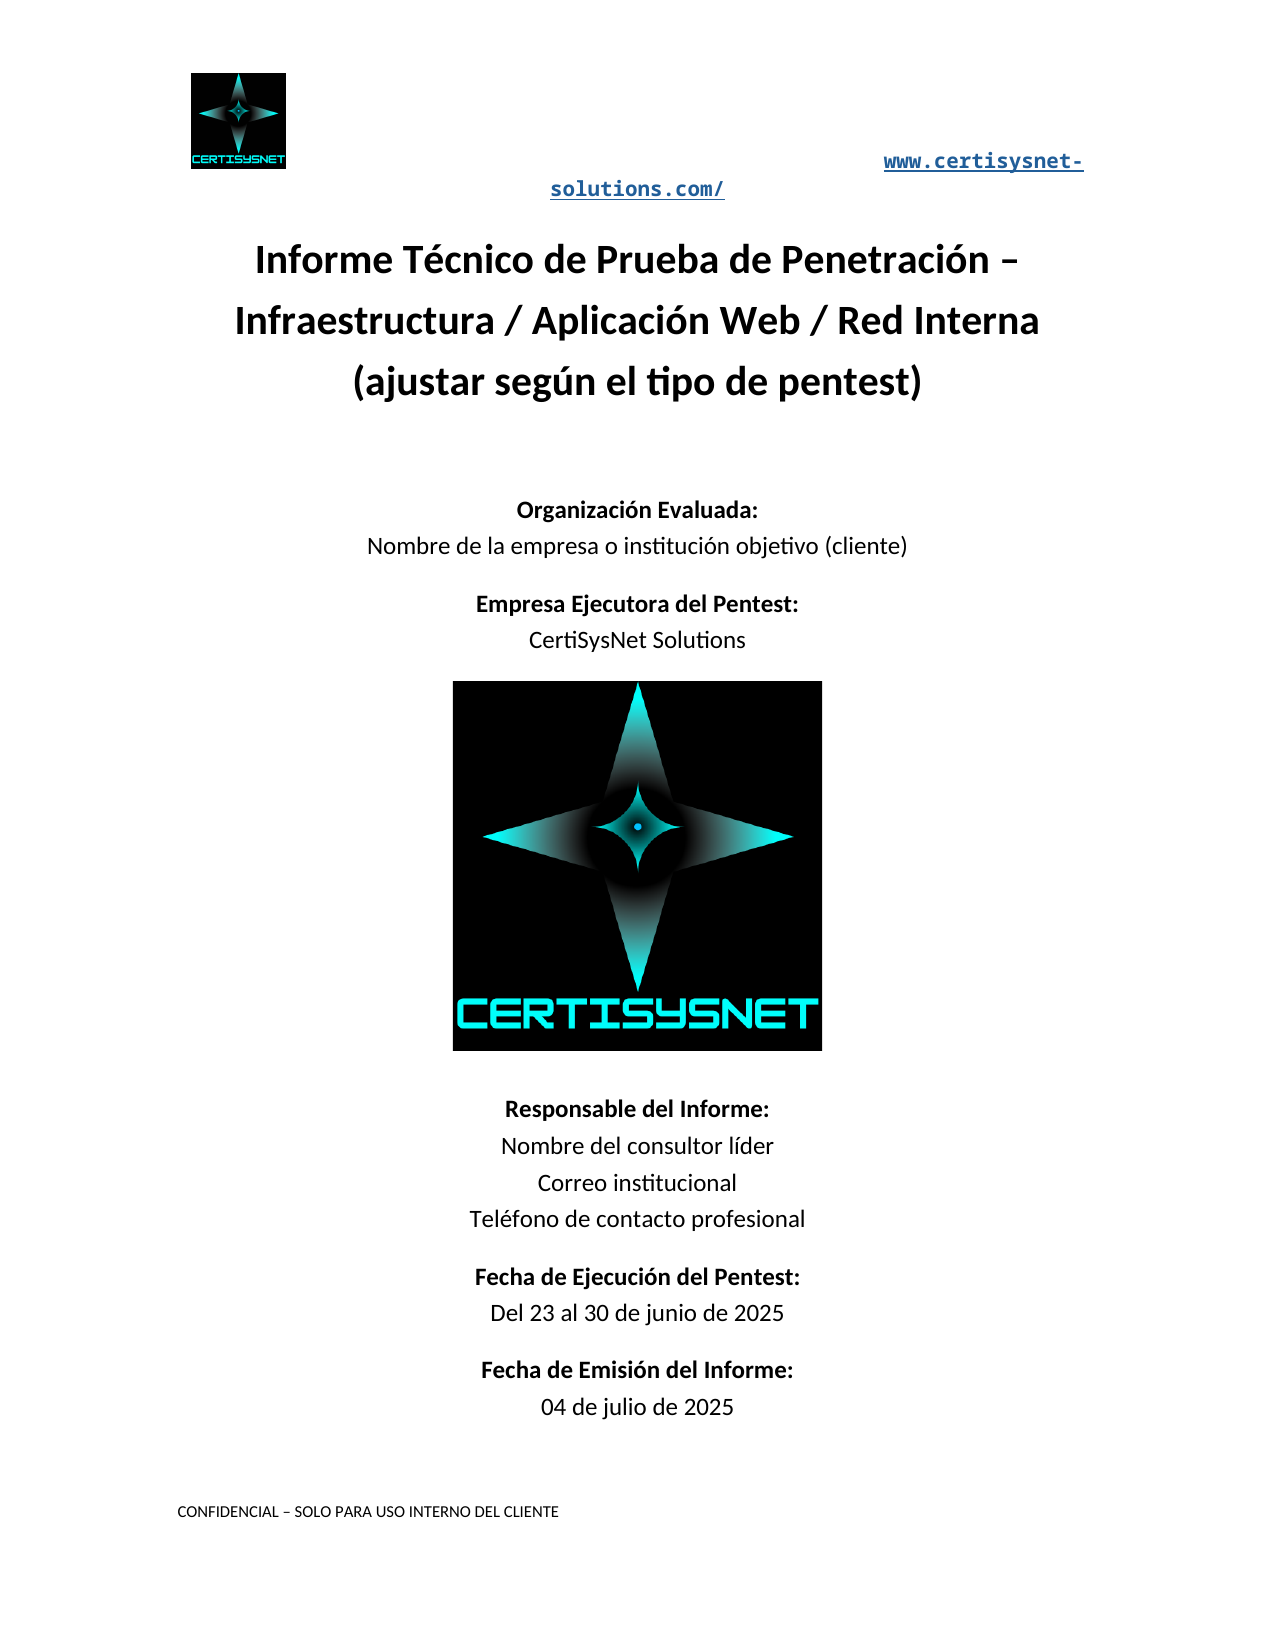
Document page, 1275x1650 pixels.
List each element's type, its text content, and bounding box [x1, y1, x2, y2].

text Fecha de Ejecución del Pentest: Del 23 al 30 de junio de 2025 [177, 1261, 1098, 1328]
text Informe Técnico de Prueba de Penetración – Infraestructura / Aplicación Web / Red Interna (ajustar según el tipo de pentest) [177, 233, 1098, 405]
picture [191, 73, 286, 169]
picture [452, 681, 823, 1051]
text Fecha de Emisión del Informe: 04 de julio de 2025 [177, 1355, 1098, 1422]
text Organización Evaluada: Nombre de la empresa o institución objetivo (cliente) [177, 494, 1098, 561]
text Empresa Ejecutora del Pentest: CertiSysNet Solutions [177, 588, 1098, 655]
